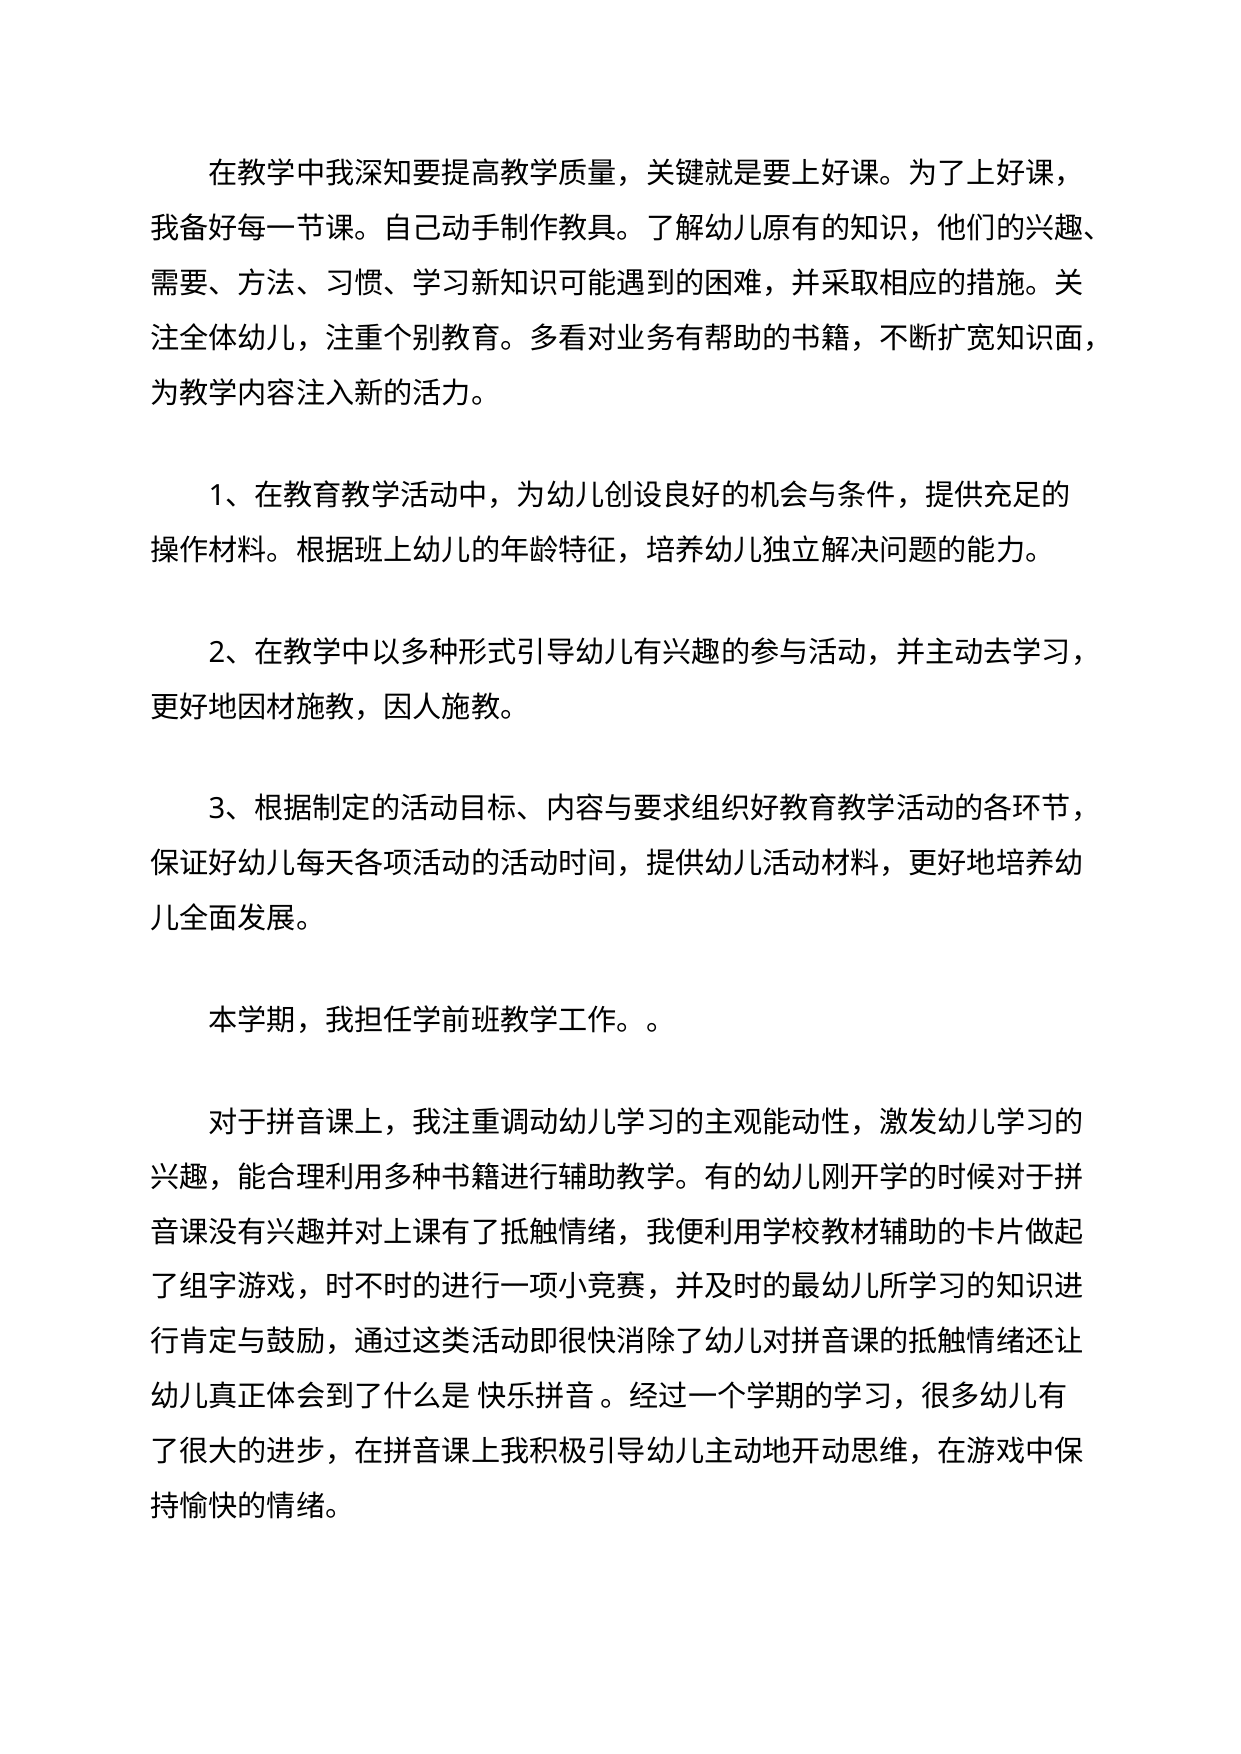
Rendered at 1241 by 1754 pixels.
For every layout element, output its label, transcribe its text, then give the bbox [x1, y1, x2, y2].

text 在教学中我深知要提高教学质量，关键就是要上好课。为了上好课，我备好每一节课。自己动手制作教具。了解幼儿原有的知识，他们的兴趣、需要、方法、习惯、学习新知识可能遇到的困难，并采取相应的措施。关注全体幼儿，注重个别教育。多看对业务有帮助的书籍，不断扩宽知识面，为教学内容注入新的活力。 [150, 150, 1090, 412]
text 对于拼音课上，我注重调动幼儿学习的主观能动性，激发幼儿学习的兴趣，能合理利用多种书籍进行辅助教学。有的幼儿刚开学的时候对于拼音课没有兴趣并对上课有了抵触情绪，我便利用学校教材辅助的卡片做起了组字游戏，时不时的进行一项小竞赛，并及时的最幼儿所学习的知识进行肯定与鼓励，通过这类活动即很快消除了幼儿对拼音课的抵触情绪还让幼儿真正体会到了什么是 快乐拼音 。经过一个学期的学习，很多幼儿有了很大的进步，在拼音课上我积极引导幼儿主动地开动思维，在游戏中保持愉快的情绪。 [150, 1098, 1090, 1525]
text 2、在教学中以多种形式引导幼儿有兴趣的参与活动，并主动去学习，更好地因材施教，因人施教。 [150, 628, 1090, 725]
text 3、根据制定的活动目标、内容与要求组织好教育教学活动的各环节，保证好幼儿每天各项活动的活动时间，提供幼儿活动材料，更好地培养幼儿全面发展。 [150, 785, 1090, 937]
text 1、在教育教学活动中，为幼儿创设良好的机会与条件，提供充足的操作材料。根据班上幼儿的年龄特征，培养幼儿独立解决问题的能力。 [150, 471, 1090, 569]
text 本学期，我担任学前班教学工作。。 [150, 997, 1090, 1039]
